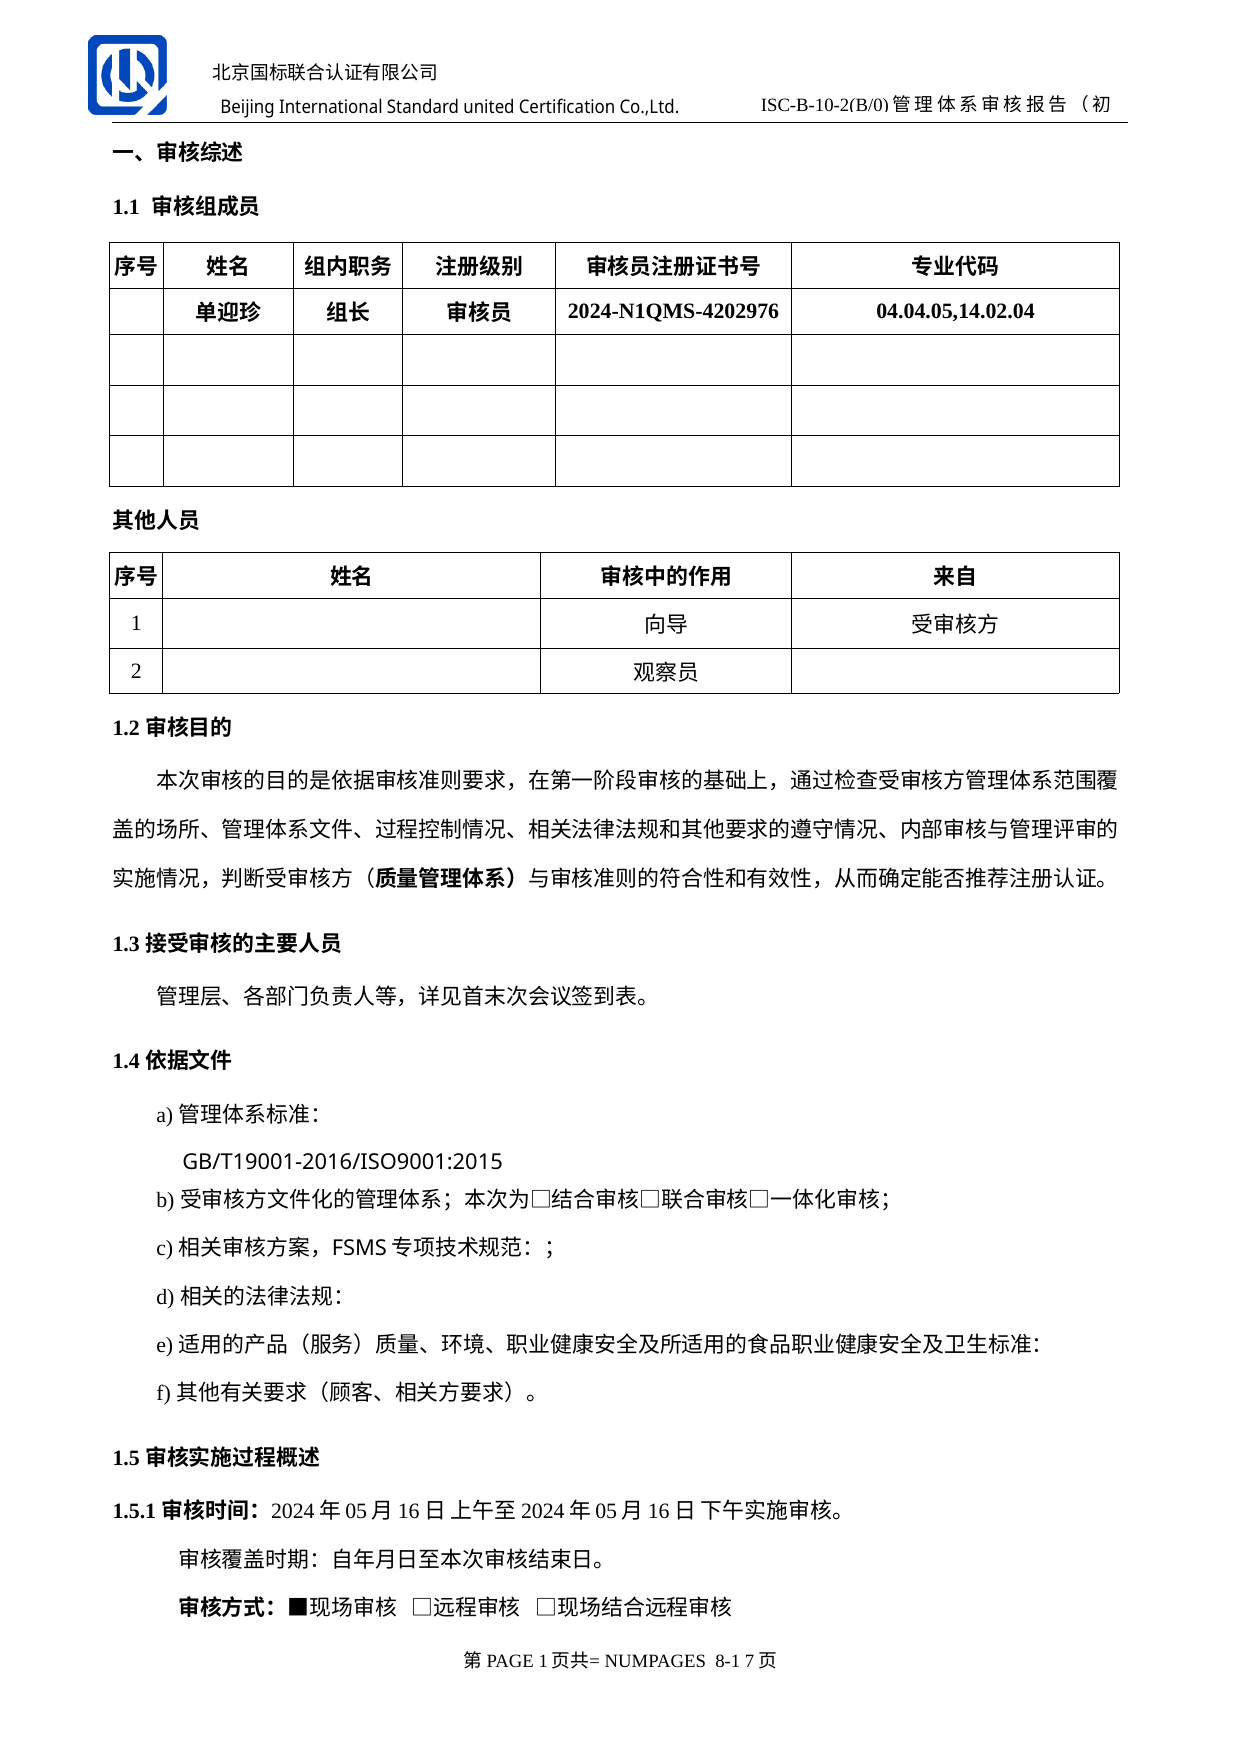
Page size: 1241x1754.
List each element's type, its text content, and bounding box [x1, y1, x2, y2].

text 1.5.1 审核时间：2024年05月16日 上午至2024年05月16日 下午实施审核。 [112, 1493, 1128, 1526]
table_cell 04.04.05,14.02.04 [792, 289, 1119, 334]
table_cell [403, 335, 555, 384]
table_cell [792, 335, 1119, 384]
table_header 序号 [110, 243, 163, 288]
table_cell [403, 436, 555, 486]
table_header 来自 [792, 553, 1119, 598]
table_header 姓名 [164, 243, 293, 288]
table_cell 组长 [294, 289, 402, 334]
table_cell [403, 386, 555, 435]
table_cell [110, 335, 163, 384]
text 审核覆盖时期：自年月日至本次审核结束日。 [112, 1541, 1128, 1574]
table_header GB/T19001-2016/ISO9001:2015 [127, 1145, 939, 1182]
table_cell [556, 386, 791, 435]
table_header 序号 [110, 553, 162, 598]
table_cell [110, 436, 163, 486]
text 本次审核的目的是依据审核准则要求，在第一阶段审核的基础上，通过检查受审核方管理体系范围覆盖的场所、管理体系文件、过程控制情况、相关法律法规和其他要求的遵守情况、内部审核与管理评审的实施情况，判断受审核方（质量管理体系）与审核准则的符合性和有效性，从而确定能否推荐注册认证。 [112, 763, 1128, 893]
text e) 适用的产品（服务）质量、环境、职业健康安全及所适用的食品职业健康安全及卫生标准： [112, 1327, 1128, 1359]
table_cell [164, 335, 293, 384]
table_cell [556, 436, 791, 486]
table_cell 受审核方 [792, 599, 1119, 648]
text 1.2 审核目的 [112, 709, 1128, 742]
text 1.4 依据文件 [112, 1043, 1128, 1076]
table_cell 审核员 [403, 289, 555, 334]
table_cell 2 [110, 649, 162, 693]
table_cell [163, 599, 540, 648]
text 管理层、各部门负责人等，详见首末次会议签到表。 [112, 978, 1128, 1011]
list 审核组成员 [112, 188, 1128, 221]
table_cell [556, 335, 791, 384]
text 一、审核综述 [112, 135, 1128, 167]
table_cell [792, 649, 1119, 693]
text 1.5 审核实施过程概述 [112, 1439, 1128, 1472]
table_cell [294, 436, 402, 486]
text 审核方式：■现场审核 □远程审核 □现场结合远程审核 [112, 1590, 1128, 1622]
table_cell [792, 386, 1119, 435]
table_cell [110, 289, 163, 334]
text d) 相关的法律法规： [112, 1278, 1128, 1311]
table_cell 1 [110, 599, 162, 648]
table_header 组内职务 [294, 243, 402, 288]
table_header 姓名 [163, 553, 540, 598]
table_cell [294, 386, 402, 435]
text 其他人员 [112, 503, 1128, 536]
text a) 管理体系标准： [112, 1097, 1128, 1129]
table_cell [164, 386, 293, 435]
table_cell [792, 436, 1119, 486]
table_header 专业代码 [792, 243, 1119, 288]
picture [88, 35, 167, 115]
text f) 其他有关要求（顾客、相关方要求）。 [112, 1375, 1128, 1407]
table_cell 单迎珍 [164, 289, 293, 334]
text c) 相关审核方案，FSMS专项技术规范：； [112, 1230, 1128, 1262]
text b) 受审核方文件化的管理体系；本次为□结合审核□联合审核□一体化审核； [112, 1182, 1128, 1214]
table_header 审核中的作用 [541, 553, 791, 598]
table_cell [163, 649, 540, 693]
text 1.3 接受审核的主要人员 [112, 925, 1128, 958]
table_cell [110, 386, 163, 435]
table_cell 向导 [541, 599, 791, 648]
table_cell [164, 436, 293, 486]
table_cell 观察员 [541, 649, 791, 693]
table_cell [294, 335, 402, 384]
table_cell 2024-N1QMS-4202976 [556, 289, 791, 334]
table_header 注册级别 [403, 243, 555, 288]
table_header 审核员注册证书号 [556, 243, 791, 288]
